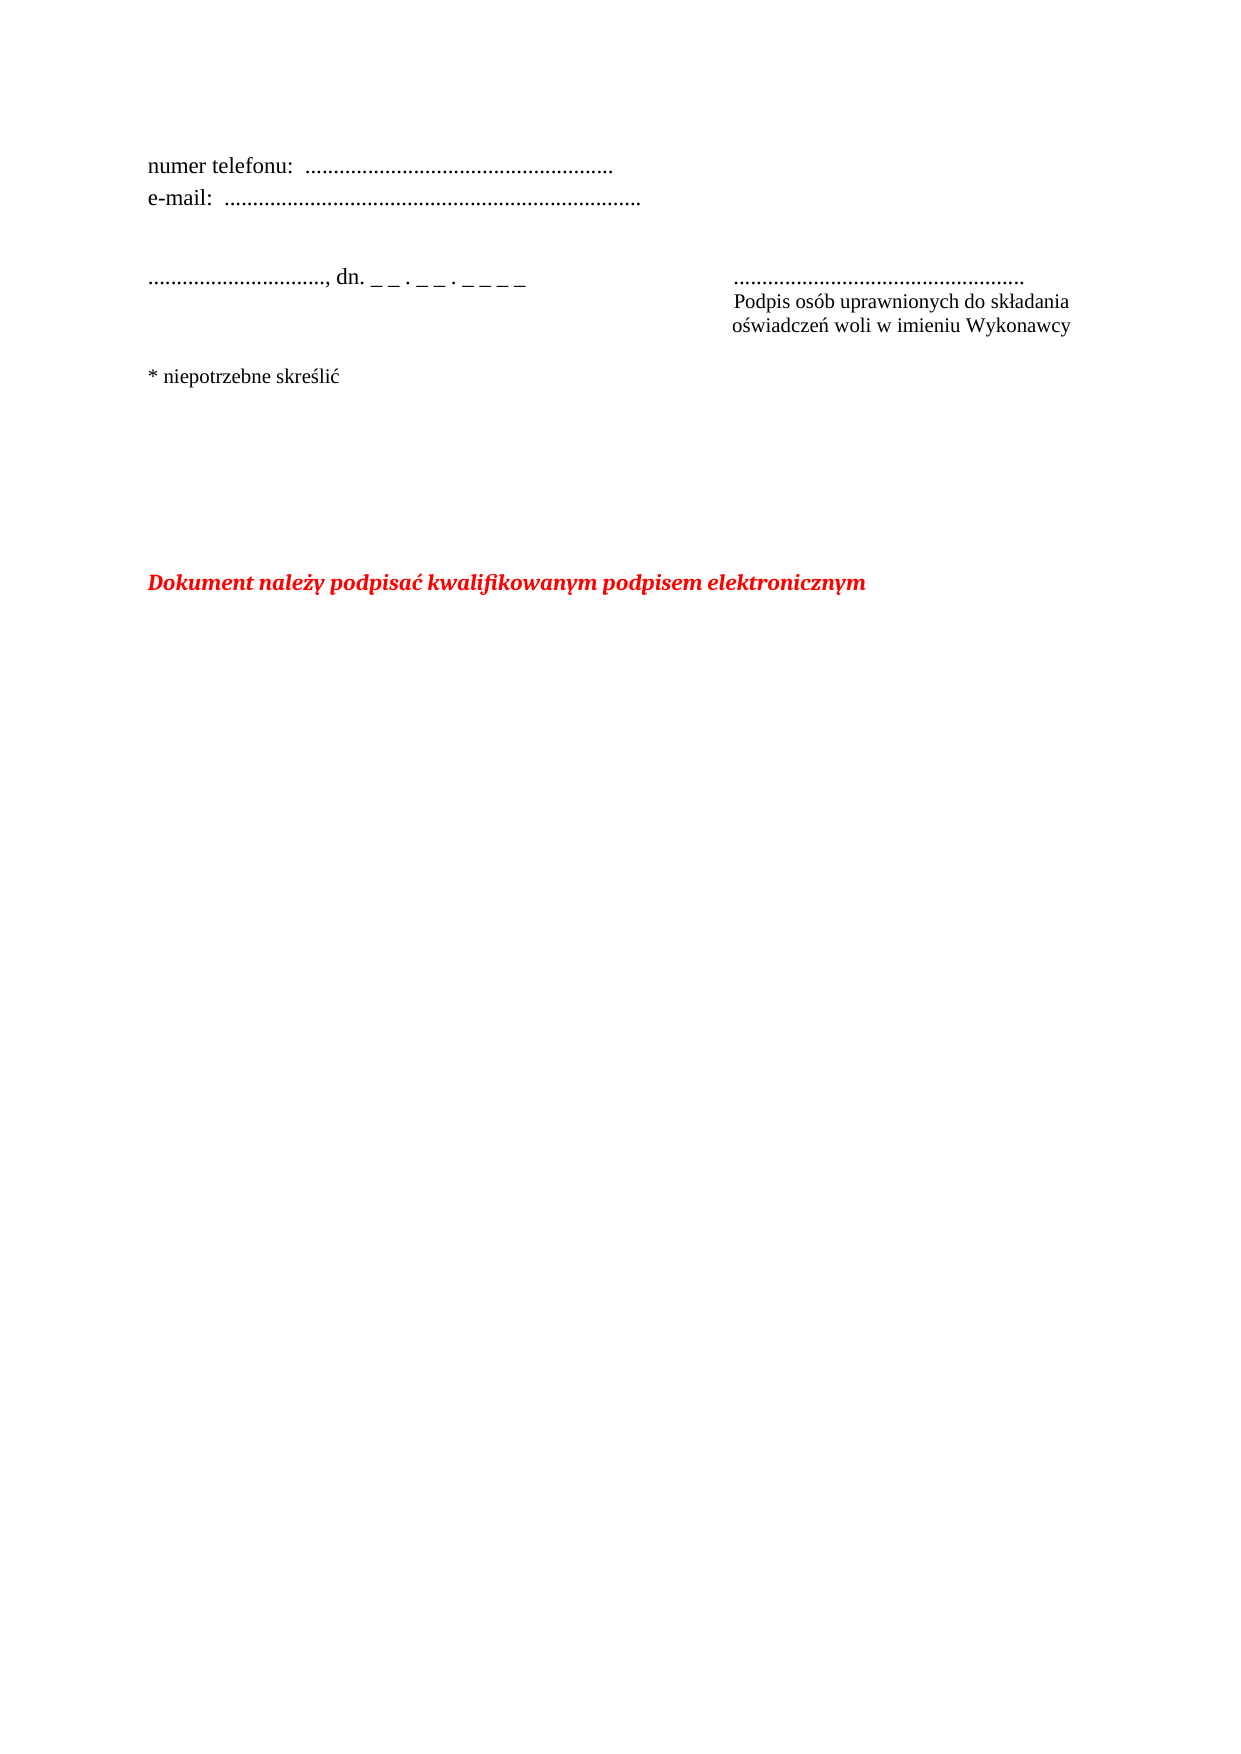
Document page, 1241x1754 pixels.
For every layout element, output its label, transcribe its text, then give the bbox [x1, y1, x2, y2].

text ..............................., dn. _ _ . _ _ . _ _ _ _ ................................................... [148, 263, 1093, 289]
text Dokument należy podpisać kwalifikowanym podpisem elektronicznym [148, 570, 1093, 596]
text * niepotrzebne skreślić [148, 364, 1093, 388]
text Podpis osób uprawnionych do składania oświadczeń woli w imieniu Wykonawcy [710, 289, 1093, 337]
text numer telefonu: ...................................................... [148, 148, 1093, 179]
text e-mail: ......................................................................... [148, 179, 1093, 210]
